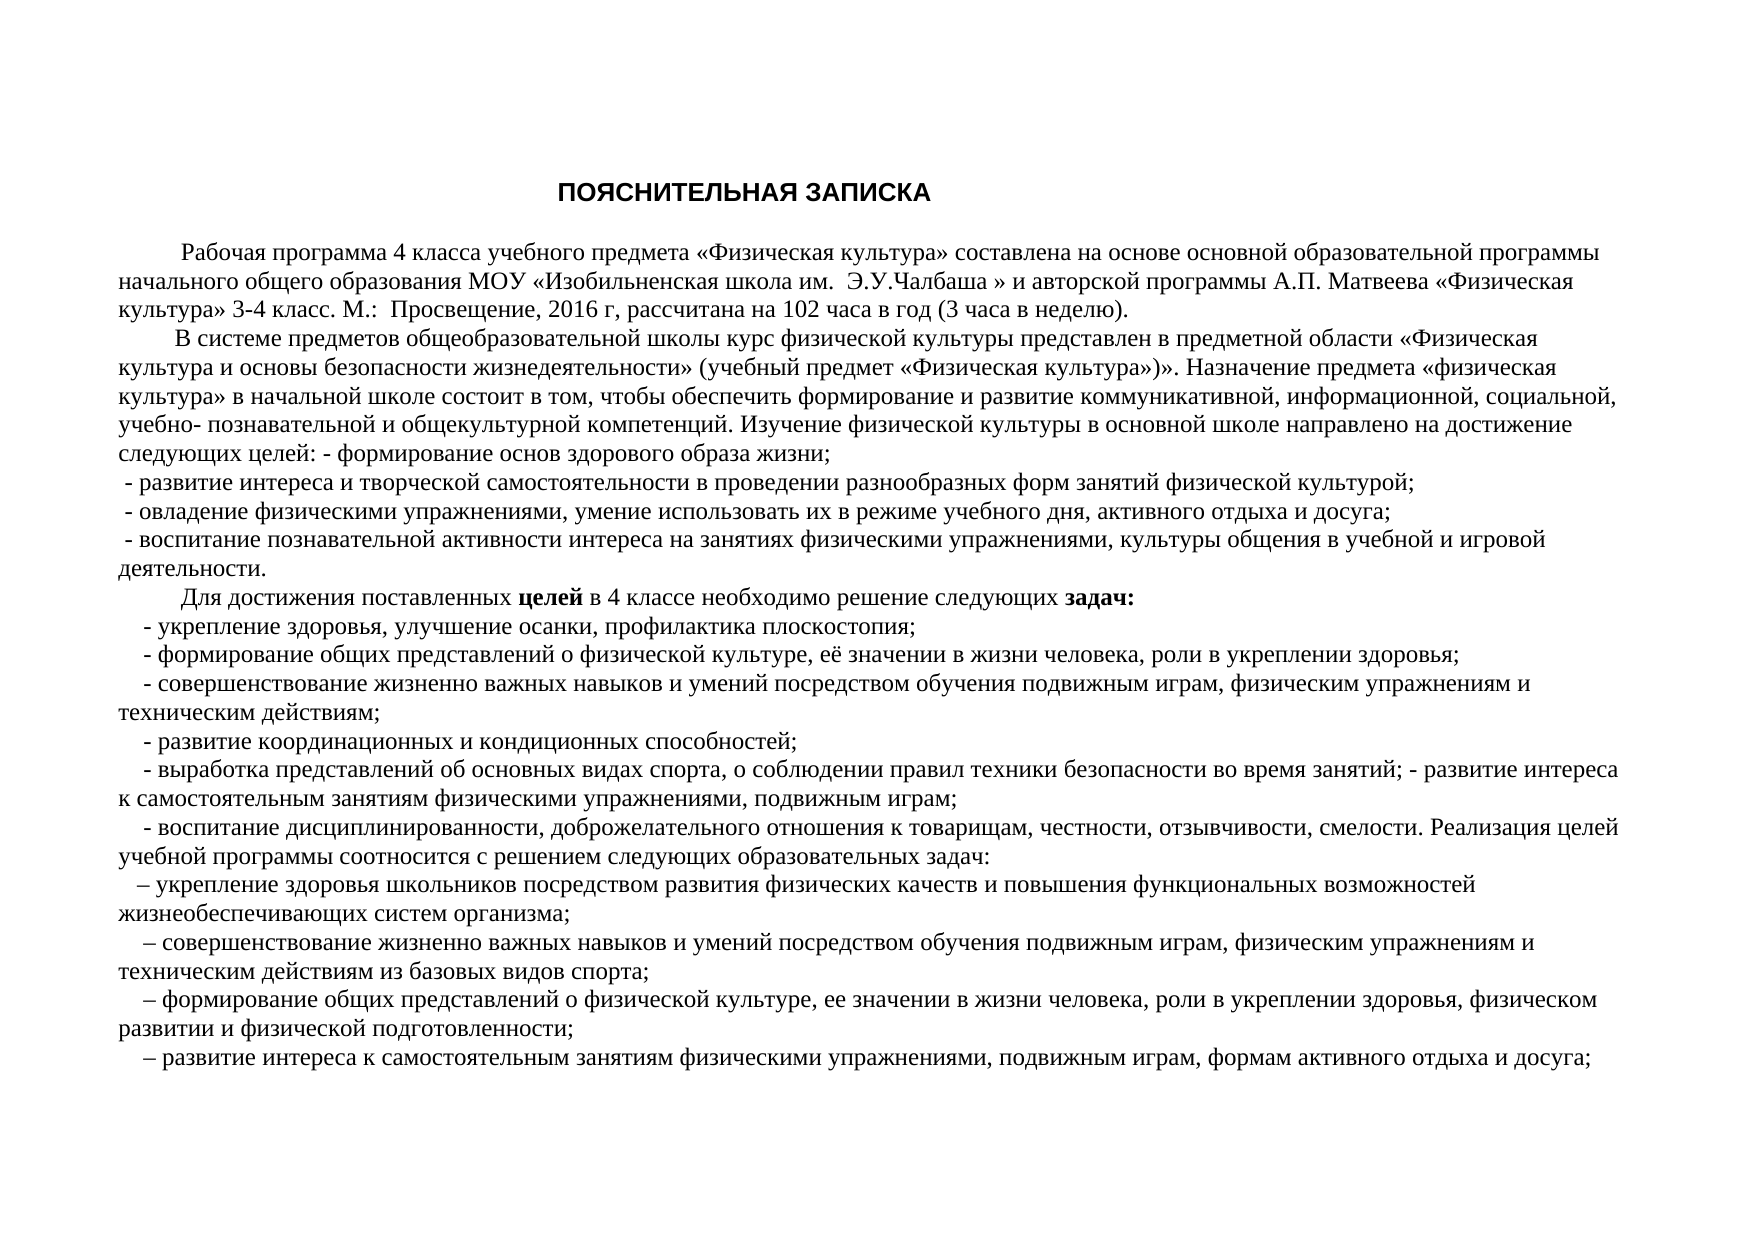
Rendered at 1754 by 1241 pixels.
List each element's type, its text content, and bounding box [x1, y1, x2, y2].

text В системе предметов общеобразовательной школы курс физической культуры представлен в предметной области «Физическая культура и основы безопасности жизнедеятельности» (учебный предмет «Физическая культура»)». Назначение предмета «физическая культура» в начальной школе состоит в том, чтобы обеспечить формирование и развитие коммуникативной, информационной, социальной, учебно- познавательной и общекультурной компетенций. Изучение физической культуры в основной школе направлено на достижение следующих целей: - формирование основ здорового образа жизни; [118, 323, 1636, 467]
text - овладение физическими упражнениями, умение использовать их в режиме учебного дня, активного отдыха и досуга; [118, 496, 1636, 524]
text – формирование общих представлений о физической культуре, ее значении в жизни человека, роли в укреплении здоровья, физическом развитии и физической подготовленности; [118, 984, 1636, 1042]
text Для достижения поставленных целей в 4 классе необходимо решение следующих задач: [118, 582, 1636, 611]
text - выработка представлений об основных видах спорта, о соблюдении правил техники безопасности во время занятий; - развитие интереса к самостоятельным занятиям физическими упражнениями, подвижным играм; [118, 754, 1636, 812]
text - развитие интереса и творческой самостоятельности в проведении разнообразных форм занятий физической культурой; [118, 467, 1636, 496]
text - развитие координационных и кондиционных способностей; [118, 726, 1636, 754]
text Рабочая программа 4 класса учебного предмета «Физическая культура» составлена на основе основной образовательной программы начального общего образования МОУ «Изобильненская школа им. Э.У.Чалбаша » и авторской программы А.П. Матвеева «Физическая культура» 3-4 класс. М.: Просвещение, 2016 г, рассчитана на 102 часа в год (3 часа в неделю). [118, 237, 1636, 323]
text - совершенствование жизненно важных навыков и умений посредством обучения подвижным играм, физическим упражнениям и техническим действиям; [118, 668, 1636, 726]
text - укрепление здоровья, улучшение осанки, профилактика плоскостопия; [118, 611, 1636, 639]
text - воспитание познавательной активности интереса на занятиях физическими упражнениями, культуры общения в учебной и игровой деятельности. [118, 524, 1636, 582]
text – совершенствование жизненно важных навыков и умений посредством обучения подвижным играм, физическим упражнениям и техническим действиям из базовых видов спорта; [118, 927, 1636, 984]
text ПОЯСНИТЕЛЬНАЯ ЗАПИСКА [118, 177, 1636, 207]
text - формирование общих представлений о физической культуре, её значении в жизни человека, роли в укреплении здоровья; [118, 639, 1636, 668]
text – укрепление здоровья школьников посредством развития физических качеств и повышения функциональных возможностей жизнеобеспечивающих систем организма; [118, 869, 1636, 927]
text – развитие интереса к самостоятельным занятиям физическими упражнениями, подвижным играм, формам активного отдыха и досуга; [118, 1042, 1636, 1071]
text - воспитание дисциплинированности, доброжелательного отношения к товарищам, честности, отзывчивости, смелости. Реализация целей учебной программы соотносится с решением следующих образовательных задач: [118, 812, 1636, 869]
